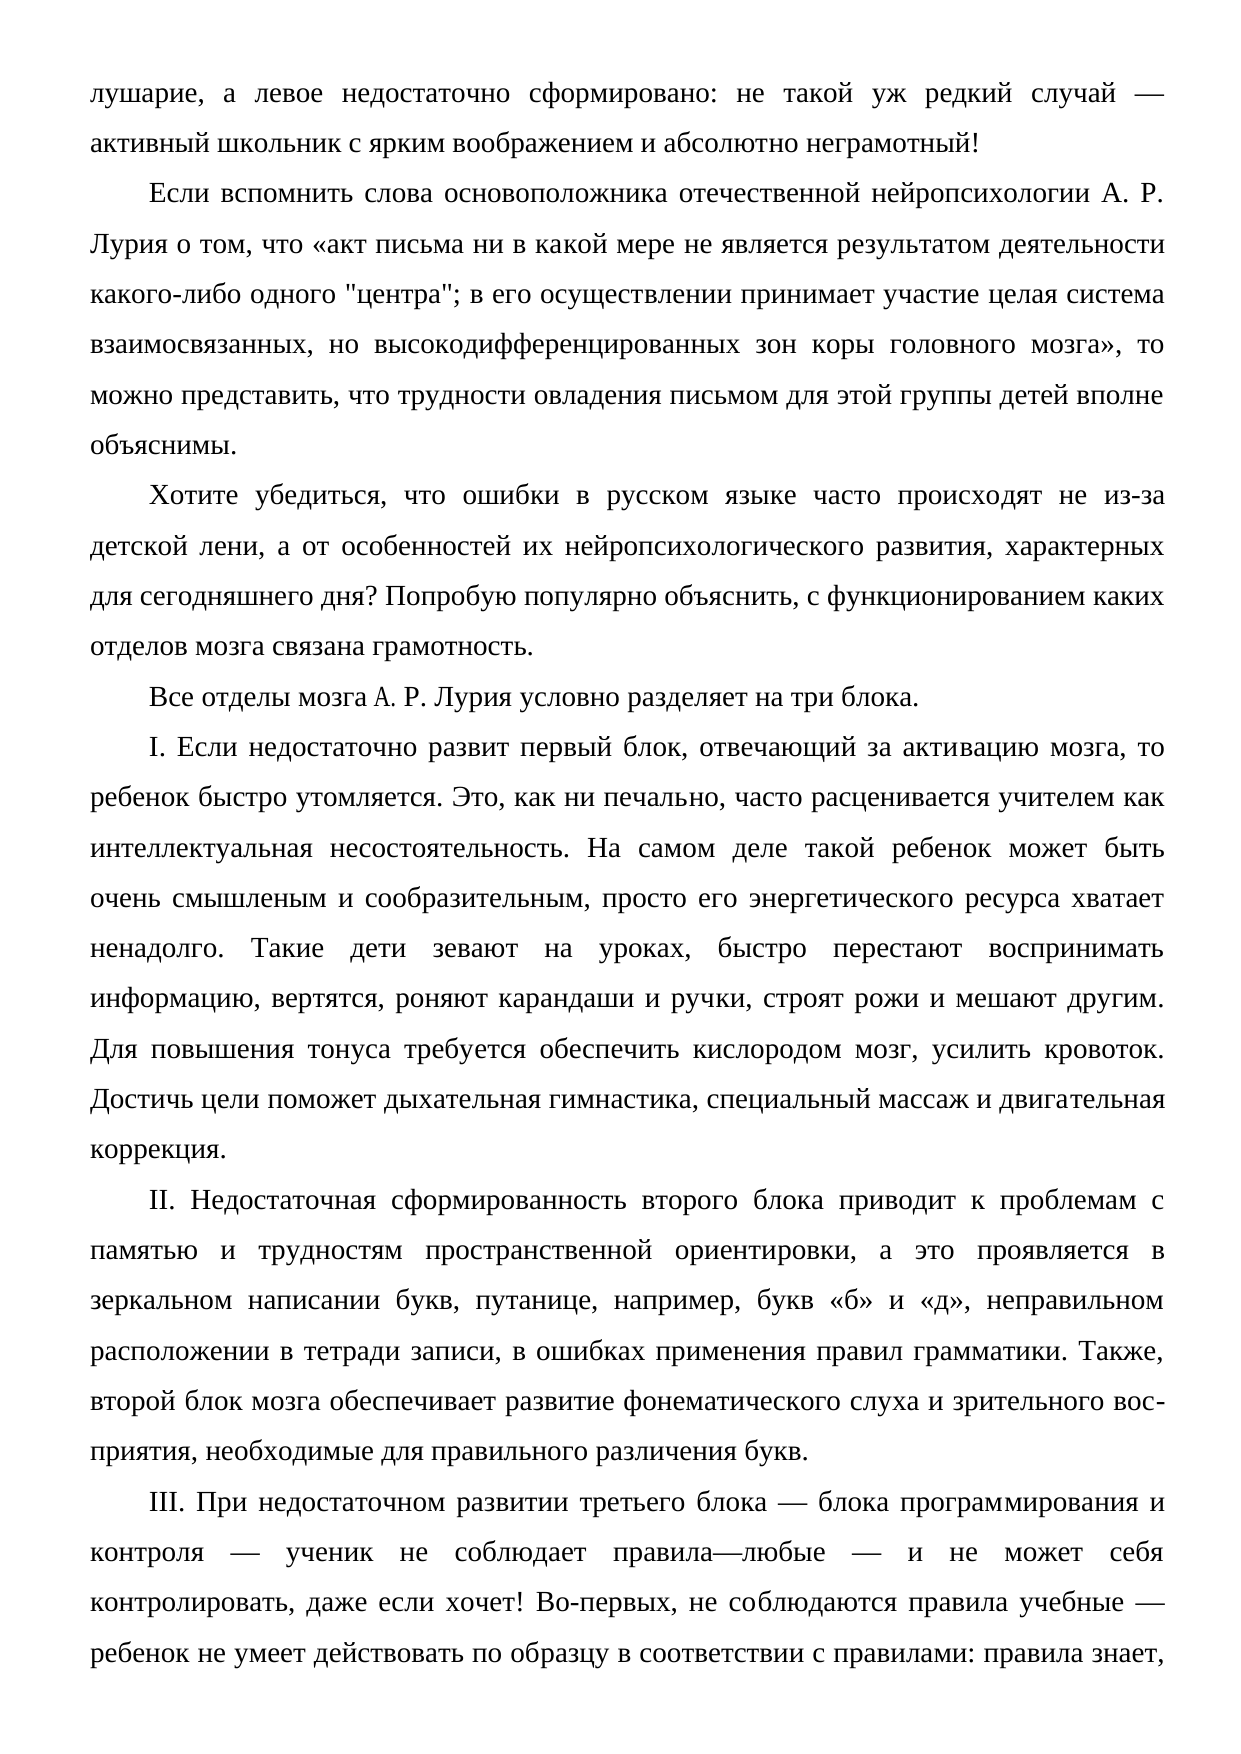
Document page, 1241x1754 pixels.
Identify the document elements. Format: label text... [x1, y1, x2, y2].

list Все отделы мозга А. Р. Лурия условно разделяет на три блока. [396, 679, 1165, 712]
list I. Если недостаточно развит первый блок, отвечающий за активацию мозга, то ребенок быстро утомляется. Это, как ни печально, часто расценивается учителем как интеллектуальная несостоятельность. На самом деле такой ребенок может быть очень смышленым и сообразительным, просто его энергетического ресурса хватает ненадолго. Такие дети зевают на уроках, быстро перестают воспринимать информацию, вертятся, роняют карандаши и ручки, строят рожи и мешают другим. Для повышения тонуса требуется обеспечить кислородом мозг, усилить кровоток. Достичь цели поможет дыхательная гимнастика, специальный массаж и двигательная коррекция. [90, 729, 1165, 1165]
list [90, 75, 1165, 159]
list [90, 1484, 1165, 1668]
list II. Недостаточная сформированность второго блока приводит к проблемам с памятью и трудностям пространственной ориентировки, а это проявляется в зеркальном написании букв, путанице, например, букв «б» и «д», неправильном расположении в тетради записи, в ошибках применения правил грамматики. Также, второй блок мозга обеспечивает развитие фонематического слуха и зрительного восприятия, необходимые для правильного различения букв. [90, 1182, 1165, 1467]
list Хотите убедиться, что ошибки в русском языке часто происходят не из-за детской лени, а от особенностей их нейропсихологического развития, характерных для сегодняшнего дня? Попробую популярно объяснить, с функционированием каких отделов мозга связана грамотность. [90, 477, 1165, 662]
list Все отделы мозга А. Р. Лурия условно разделяет на три блока. [90, 679, 368, 712]
list Если вспомнить слова основоположника отечественной нейропсихологии А. Р. Лурия о том, что «акт письма ни в какой мере не является результатом деятельности какого-либо одного "центра"; в его осуществлении принимает участие целая система взаимосвязанных, но высокодифференцированных зон коры головного мозга», то можно представить, что трудности овладения письмом для этой группы детей вполне объяснимы. [90, 176, 1165, 461]
